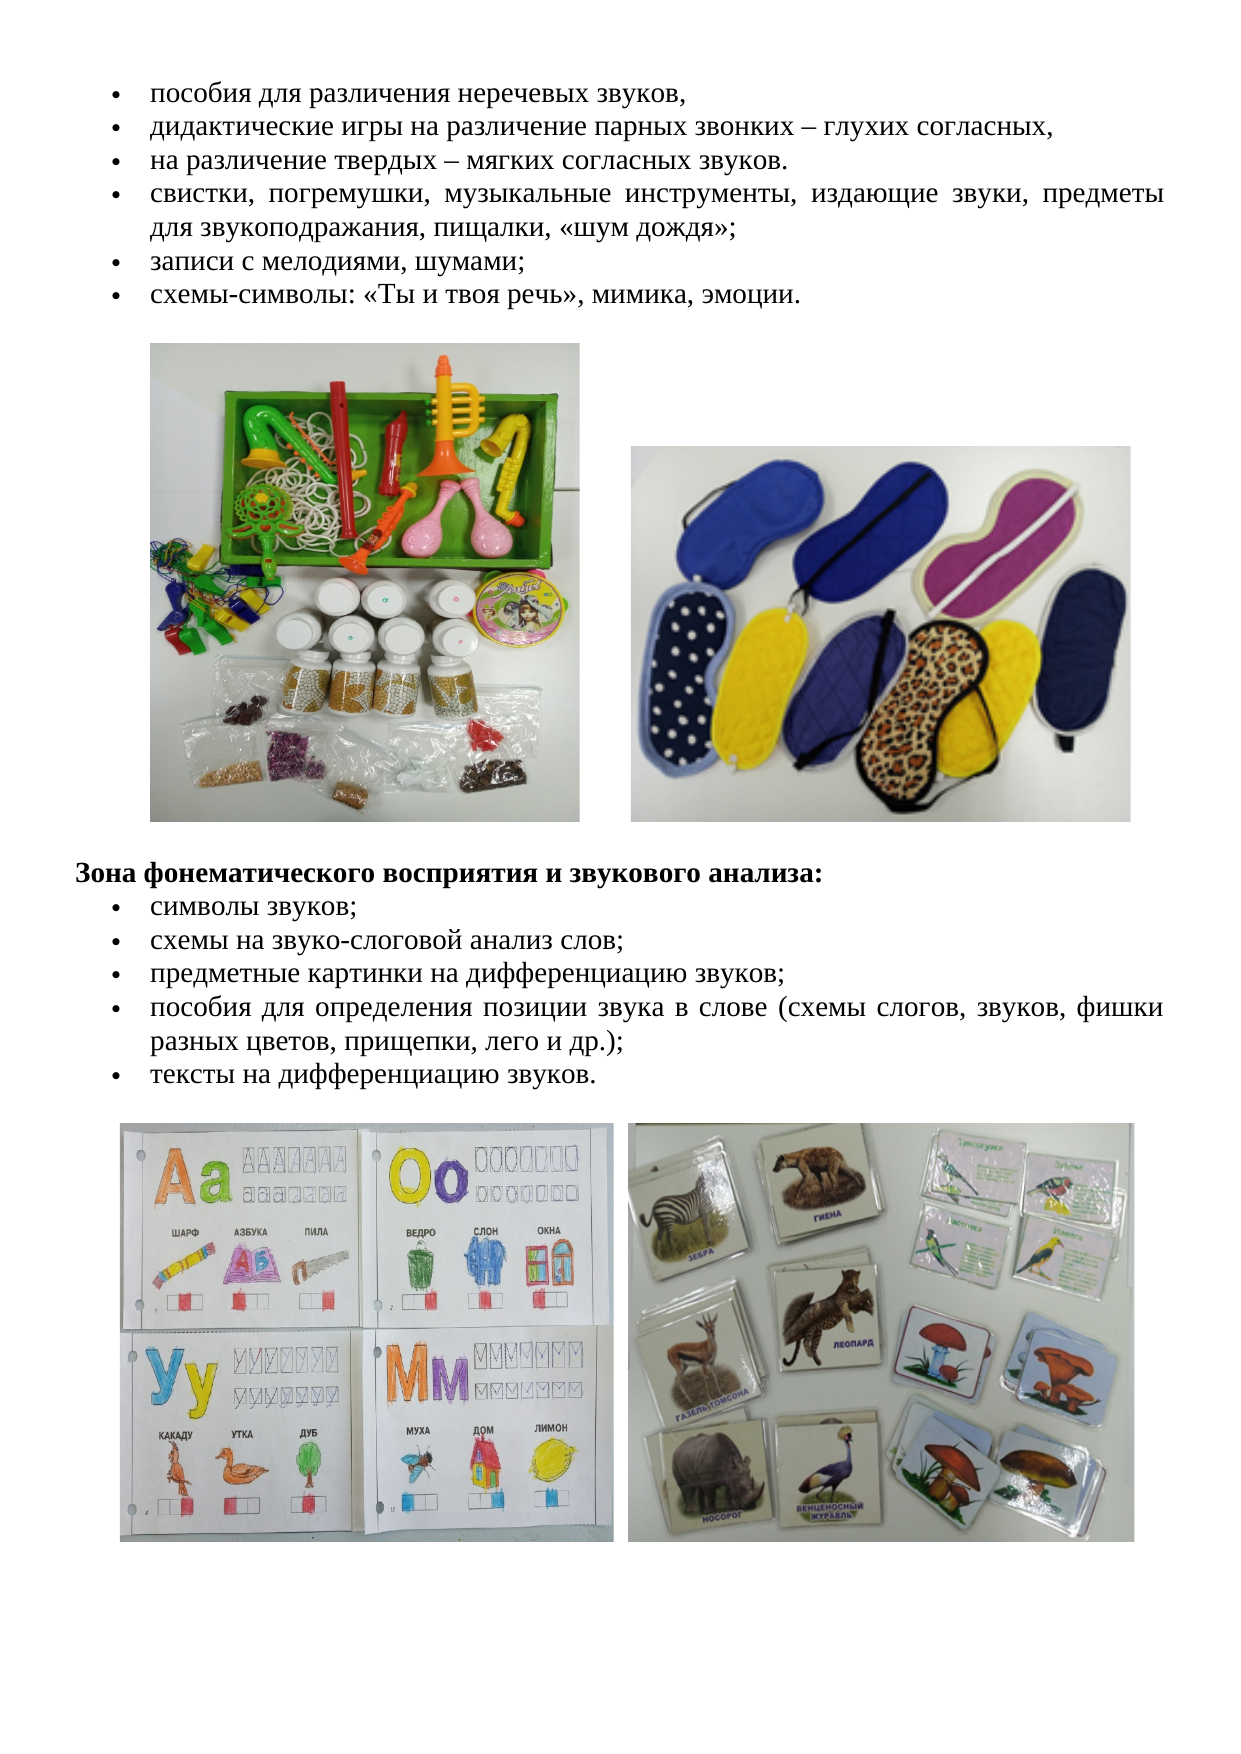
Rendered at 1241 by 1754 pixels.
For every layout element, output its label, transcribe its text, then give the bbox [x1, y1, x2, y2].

list свистки, погремушки, музыкальные инструменты, издающие звуки, предметы для звукоподражания, пищалки, «шум дождя»; [112, 176, 1165, 243]
list записи с мелодиями, шумами; [112, 243, 1165, 276]
picture [119, 1123, 614, 1542]
list схемы-символы: «Ты и твоя речь», мимика, эмоции. [112, 276, 1165, 310]
list схемы на звуко-слоговой анализ слов; [112, 922, 1165, 956]
list пособия для определения позиции звука в слове (схемы слогов, звуков, фишки разных цветов, прищепки, лего и др.); [112, 989, 1165, 1056]
list тексты на дифференциацию звуков. [112, 1056, 1165, 1090]
picture [628, 1123, 1135, 1542]
text Зона фонематического восприятия и звукового анализа: [75, 855, 1165, 888]
list пособия для различения неречевых звуков, [112, 75, 1165, 108]
picture [630, 446, 1131, 822]
list символы звуков; [112, 888, 1165, 922]
list дидактические игры на различение парных звонких – глухих согласных, [112, 108, 1165, 142]
list предметные картинки на дифференциацию звуков; [112, 956, 1165, 989]
list на различение твердых – мягких согласных звуков. [112, 142, 1165, 176]
picture [150, 343, 580, 822]
